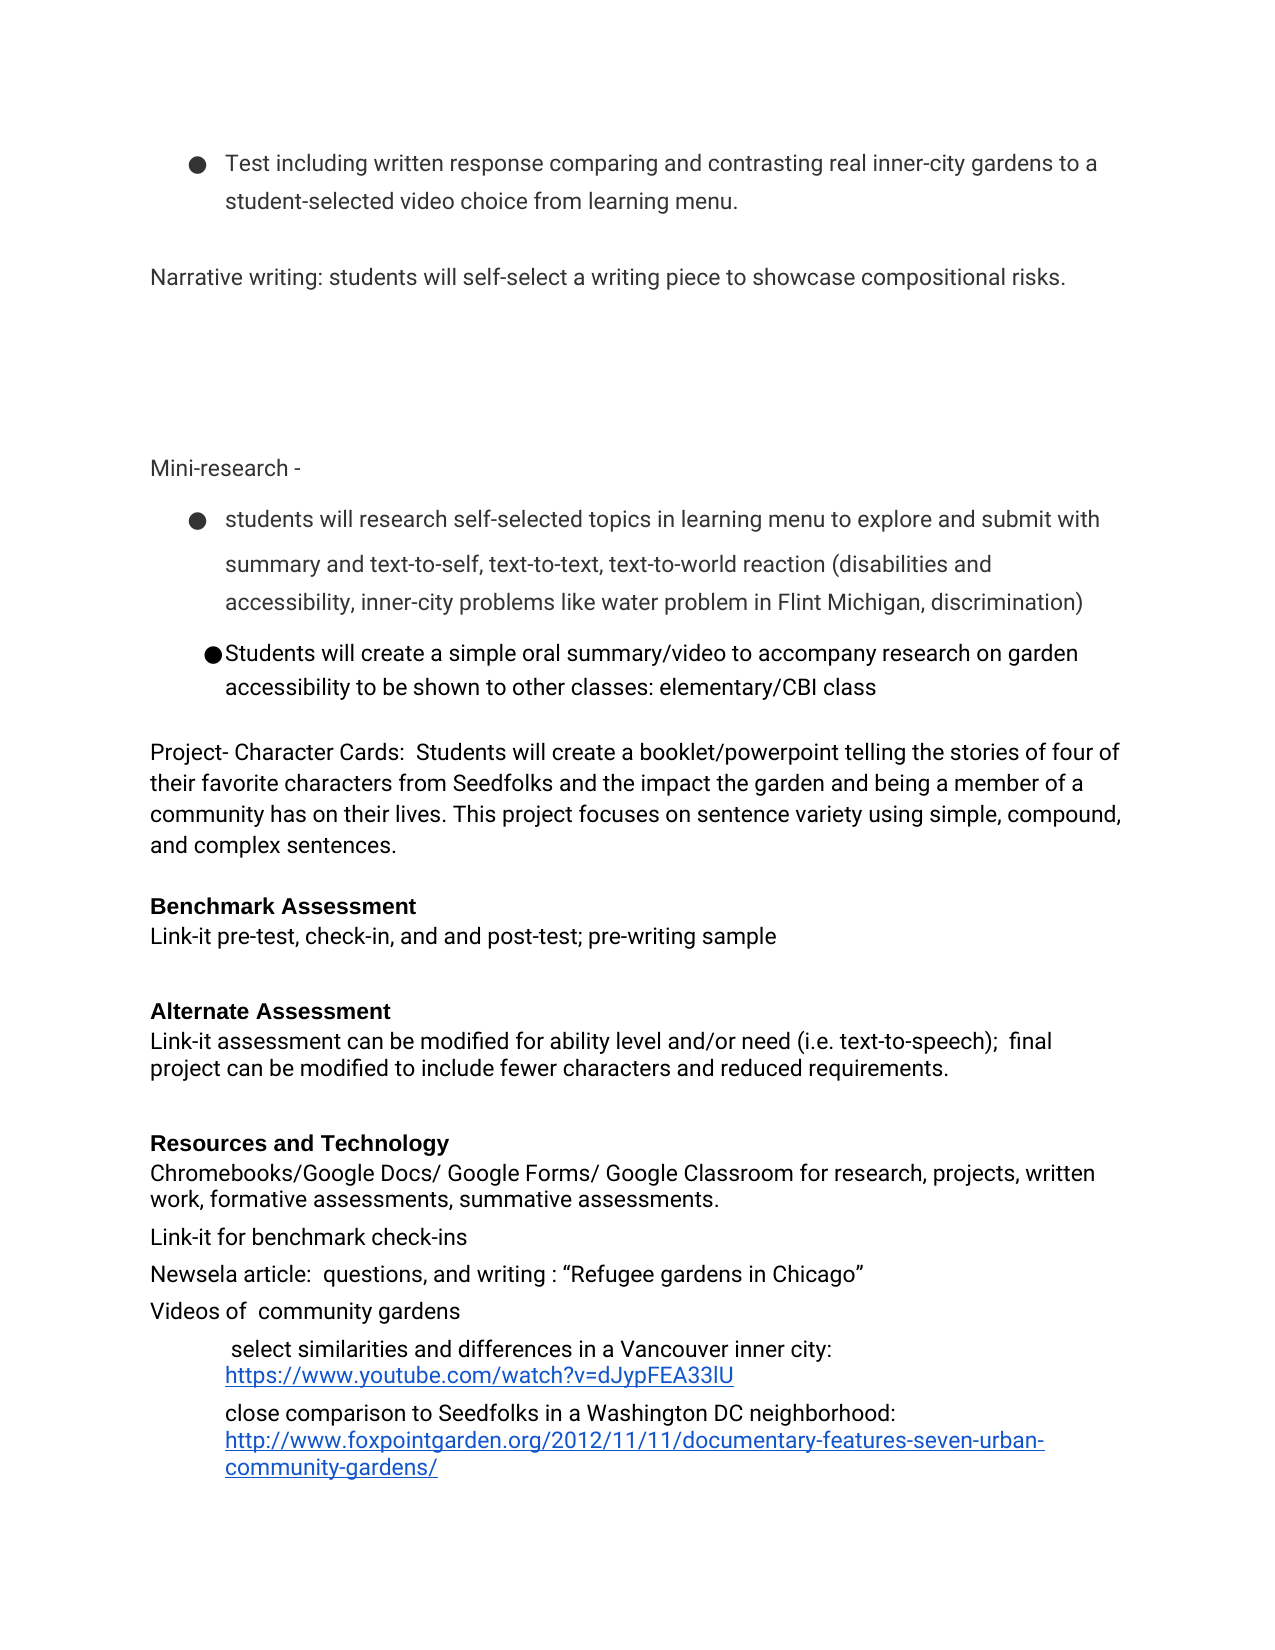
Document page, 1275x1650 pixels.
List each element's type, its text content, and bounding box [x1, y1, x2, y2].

list students will research self-selected topics in learning menu to explore and submit with summary and text-to-self, text-to-text, text-to-world reaction (disabilities and accessibility, inner-city problems like water problem in Flint Michigan, discrimination) [187, 493, 1125, 616]
list Test including written response comparing and contrasting real inner-city gardens to a student-selected video choice from learning menu. [187, 150, 1125, 215]
text Resources and Technology [150, 1129, 1125, 1156]
text Mini-research - [150, 455, 1125, 482]
text Project- Character Cards: Students will create a booklet/powerpoint telling the stories of four of their favorite characters from Seedfolks and the impact the garden and being a member of a community has on their lives. This project focuses on sentence variety using simple, compound, and complex sentences. [150, 739, 1125, 859]
text Narrative writing: students will self-select a writing piece to showcase compositional risks. [150, 264, 1125, 291]
text Newsela article: questions, and writing : “Refugee gardens in Chicago” [150, 1261, 1125, 1288]
text close comparison to Seedfolks in a Washington DC neighborhood: http://www.foxpointgarden.org/2012/11/11/documentary-features-seven-urban-community-gardens/ [225, 1400, 1125, 1481]
text Benchmark Assessment [150, 893, 1125, 919]
text Link-it pre-test, check-in, and and post-test; pre-writing sample [150, 923, 1125, 950]
text Alternate Assessment [150, 998, 1125, 1024]
list Students will create a simple oral summary/video to accompany research on garden accessibility to be shown to other classes: elementary/CBI class [203, 628, 1125, 701]
text Link-it assessment can be modified for ability level and/or need (i.e. text-to-speech); final project can be modified to include fewer characters and reduced requirements. [150, 1028, 1125, 1082]
text Videos of community gardens [150, 1298, 1125, 1325]
text Link-it for benchmark check-ins [150, 1224, 1125, 1251]
text Chromebooks/Google Docs/ Google Forms/ Google Classroom for research, projects, written work, formative assessments, summative assessments. [150, 1160, 1125, 1213]
text select similarities and differences in a Vancouver inner city: https://www.youtube.com/watch?v=dJypFEA33lU [225, 1336, 1125, 1389]
